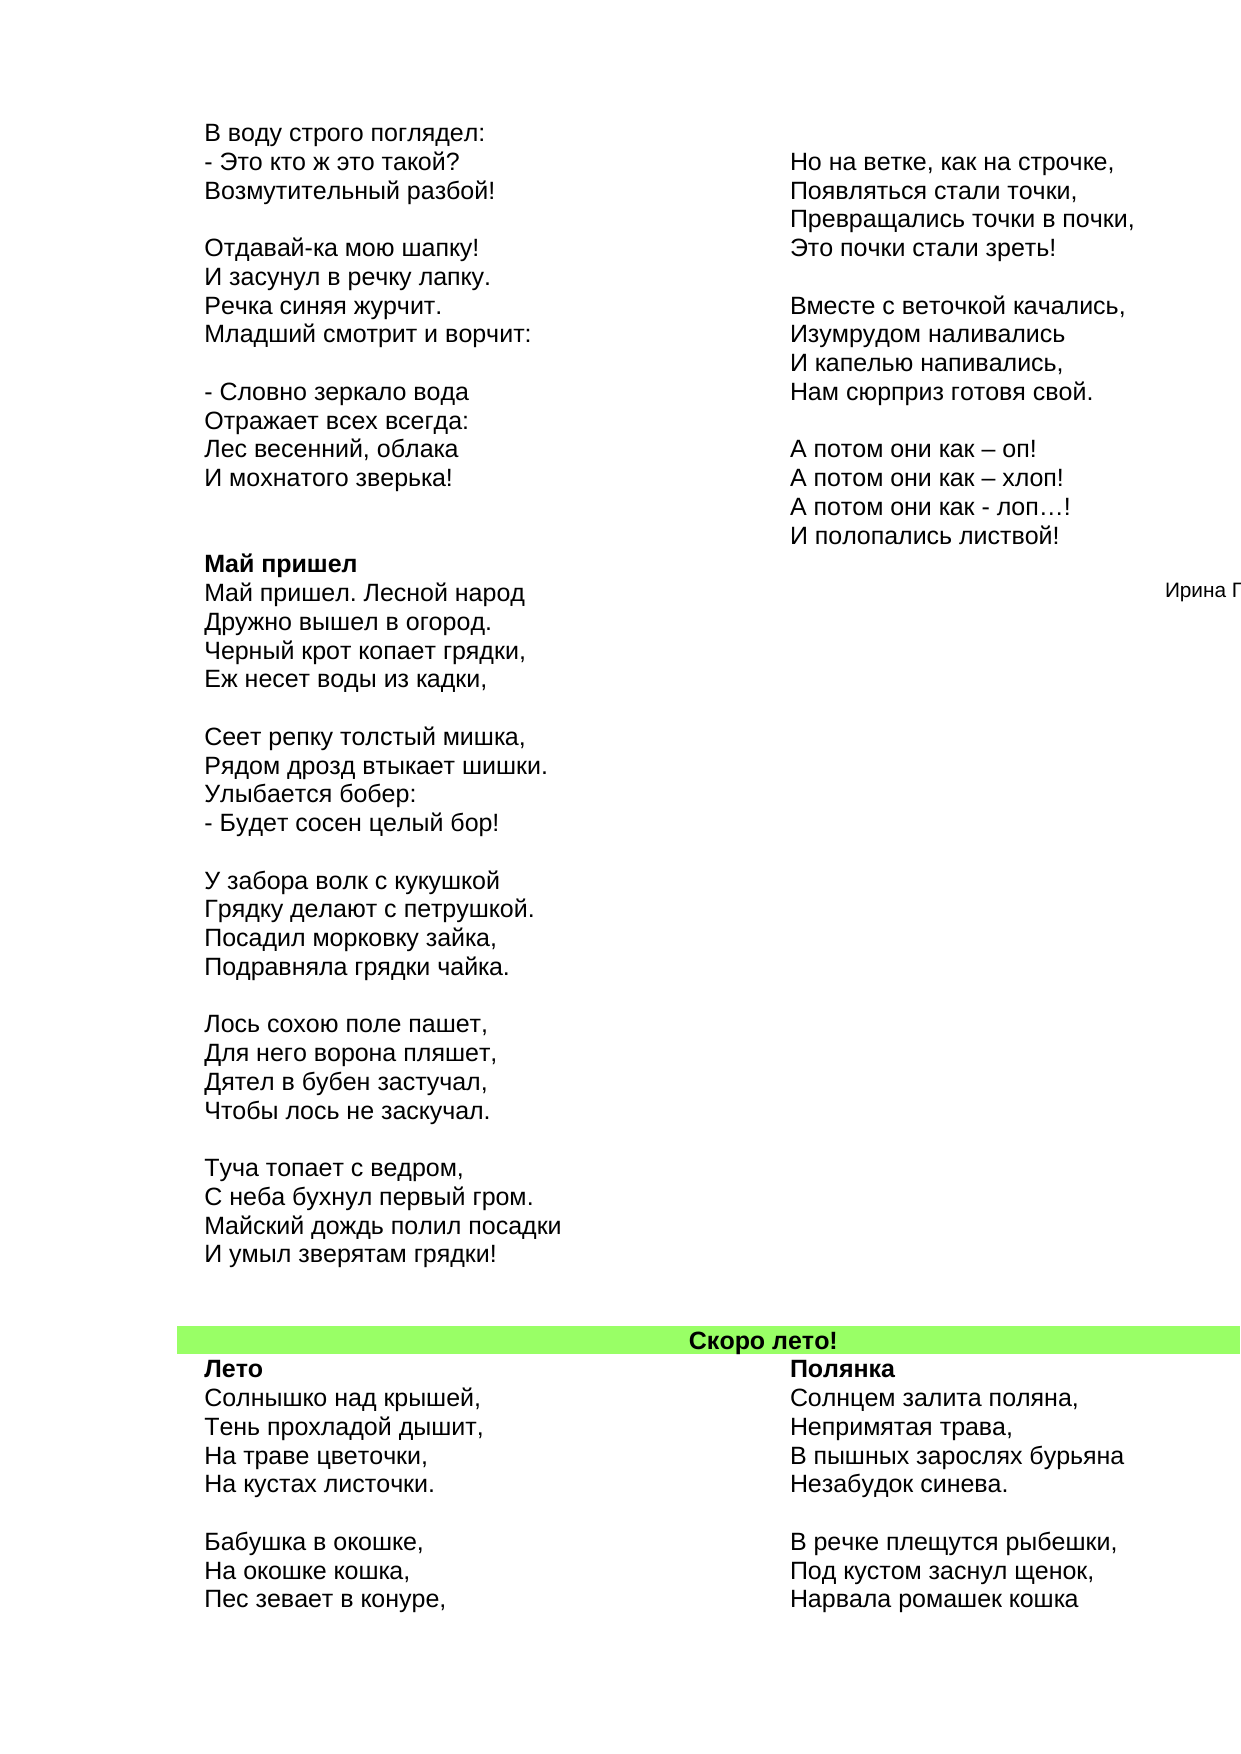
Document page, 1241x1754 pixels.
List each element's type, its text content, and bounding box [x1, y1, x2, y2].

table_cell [177, 1354, 763, 1613]
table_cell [177, 118, 763, 1326]
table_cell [763, 118, 1240, 1326]
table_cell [763, 1354, 1240, 1613]
table_cell Скоро лето! [177, 1326, 1240, 1354]
